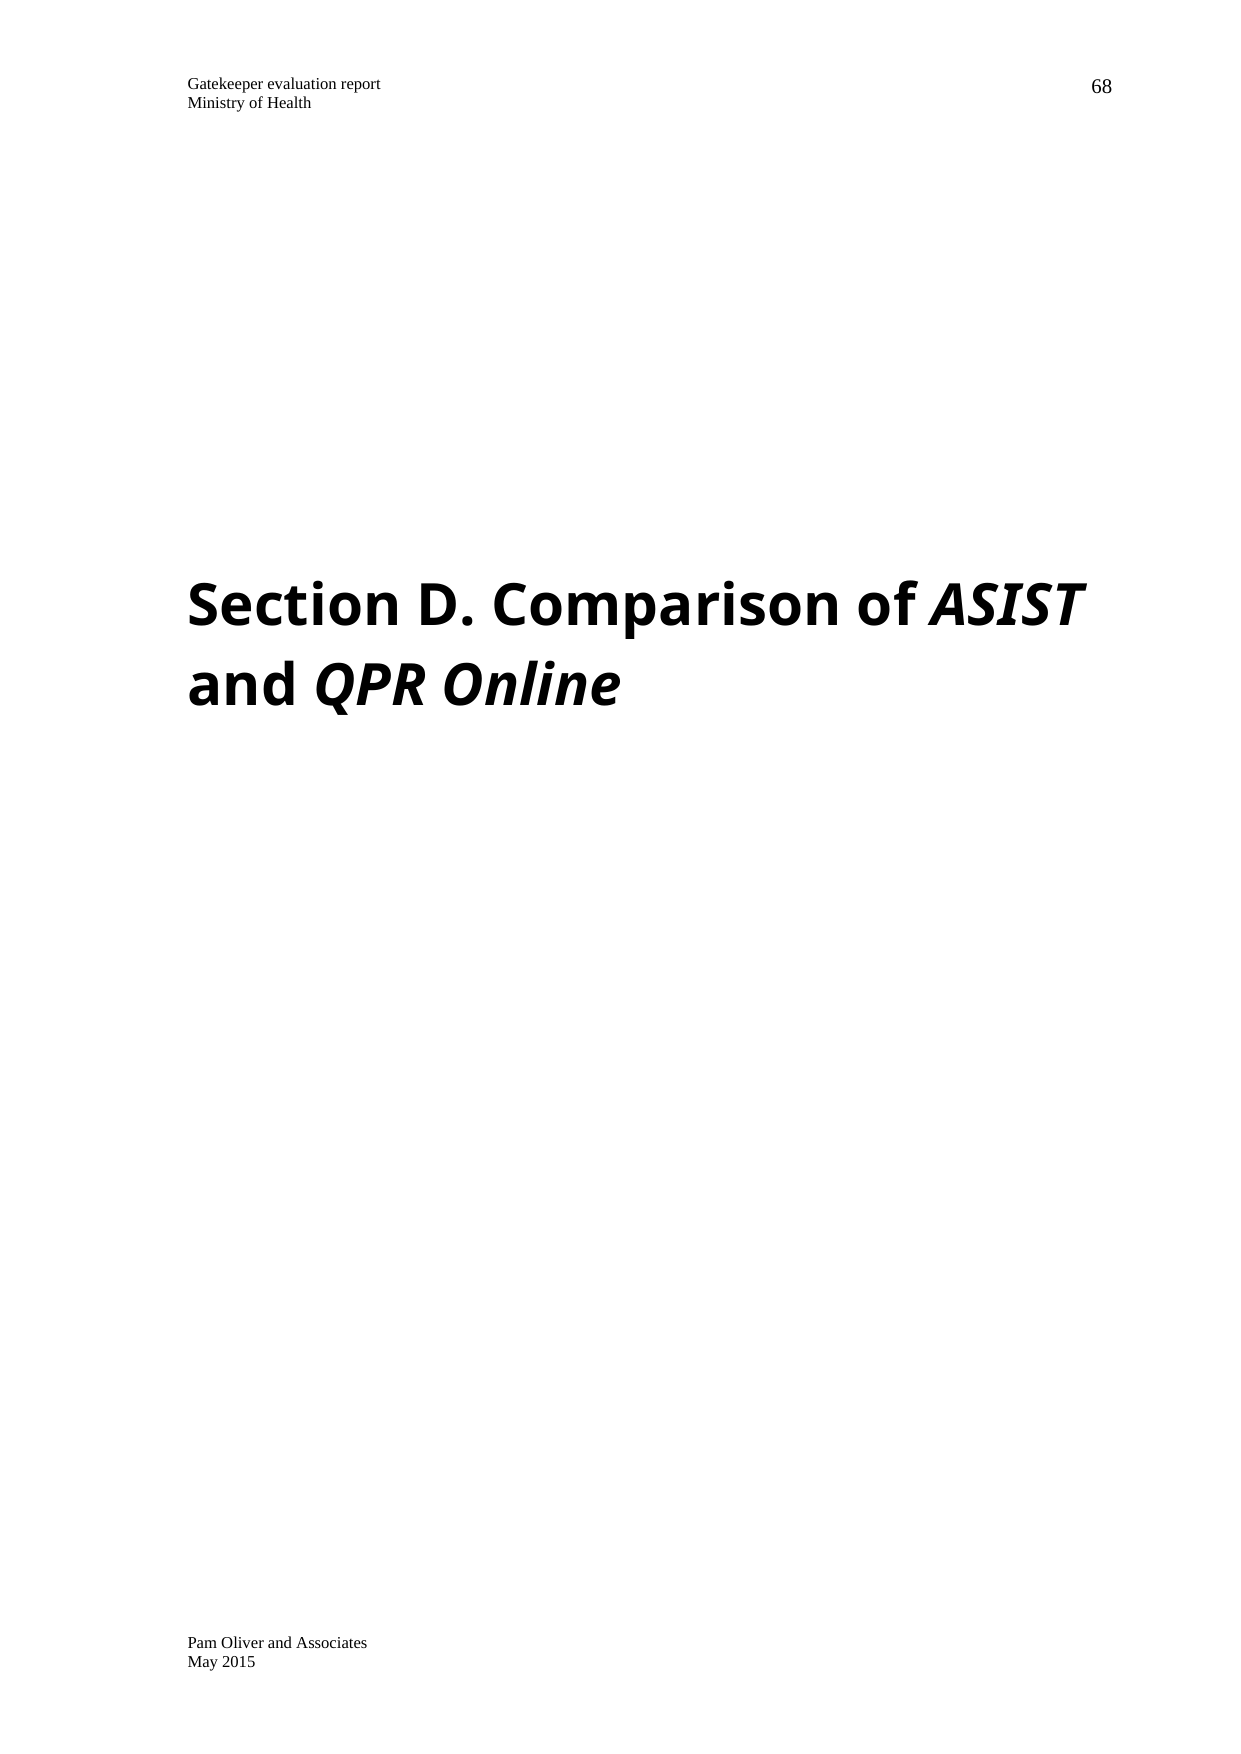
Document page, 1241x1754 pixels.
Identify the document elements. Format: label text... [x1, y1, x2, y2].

text Section D. Comparison of ASIST and QPR Online [187, 563, 1112, 722]
